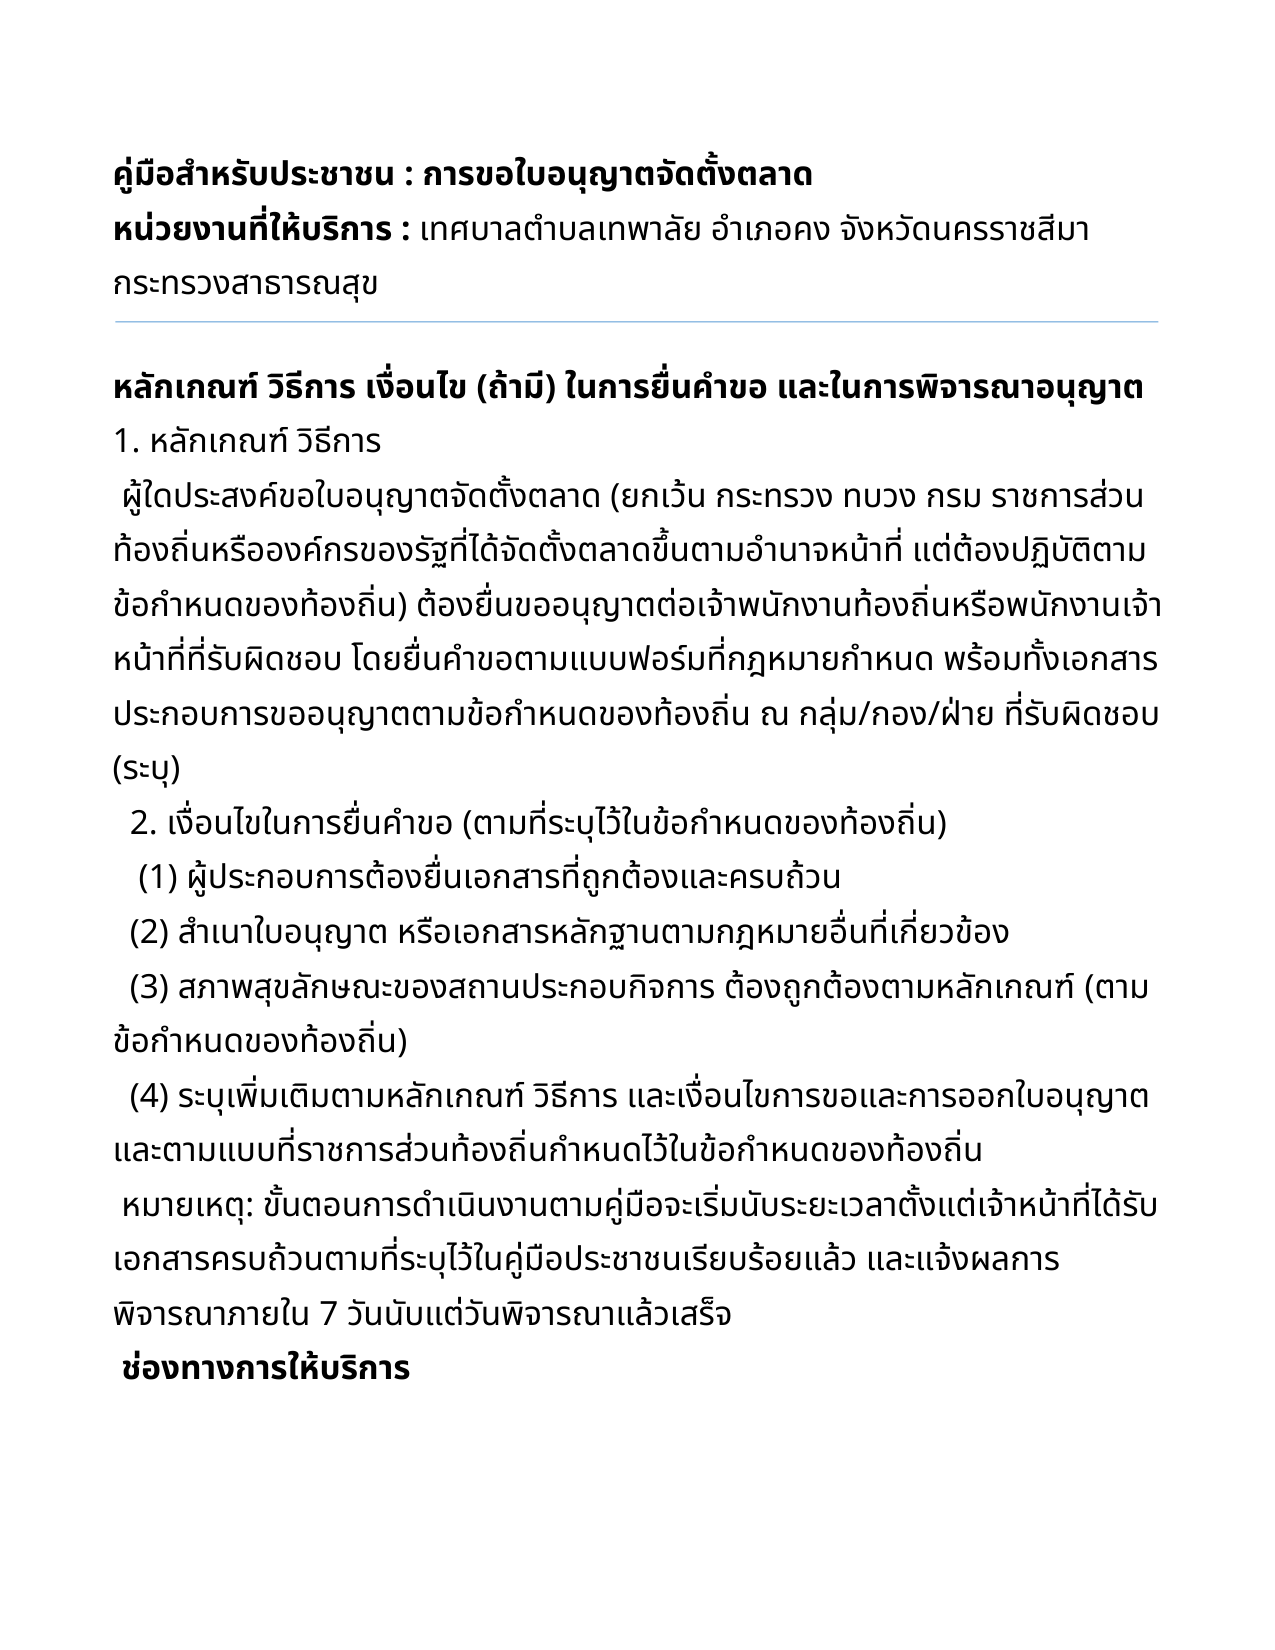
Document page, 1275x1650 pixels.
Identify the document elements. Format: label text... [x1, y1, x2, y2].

text หลักเกณฑ์ วิธีการ เงื่อนไข (ถ้ามี) ในการยื่นคำขอ และในการพิจารณาอนุญาต [112, 362, 1162, 413]
text หน่วยงานที่ให้บริการ : เทศบาลตำบลเทพาลัย อำเภอคง จังหวัดนครราชสีมา กระทรวงสาธารณสุข [112, 204, 1162, 309]
text คู่มือสำหรับประชาชน : การขอใบอนุญาตจัดตั้งตลาด [112, 150, 1162, 201]
text 1. หลักเกณฑ์ วิธีการ ผู้ใดประสงค์ขอใบอนุญาตจัดตั้งตลาด (ยกเว้น กระทรวง ทบวง กรม ราชการส่วนท้องถิ่นหรือองค์กรของรัฐที่ได้จัดตั้งตลาดขึ้นตามอำนาจหน้าที่ แต่ต้องปฏิบัติตามข้อกำหนดของท้องถิ่น) ต้องยื่นขออนุญาตต่อเจ้าพนักงานท้องถิ่นหรือพนักงานเจ้าหน้าที่ที่รับผิดชอบ โดยยื่นคำขอตามแบบฟอร์มที่กฎหมายกำหนด พร้อมทั้งเอกสารประกอบการขออนุญาตตามข้อกำหนดของท้องถิ่น ณ กลุ่ม/กอง/ฝ่าย ที่รับผิดชอบ (ระบุ) 2. เงื่อนไขในการยื่นคำขอ (ตามที่ระบุไว้ในข้อกำหนดของท้องถิ่น) (1) ผู้ประกอบการต้องยื่นเอกสารที่ถูกต้องและครบถ้วน (2) สำเนาใบอนุญาต หรือเอกสารหลักฐานตามกฎหมายอื่นที่เกี่ยวข้อง (3) สภาพสุขลักษณะของสถานประกอบกิจการ ต้องถูกต้องตามหลักเกณฑ์ (ตามข้อกำหนดของท้องถิ่น) (4) ระบุเพิ่มเติมตามหลักเกณฑ์ วิธีการ และเงื่อนไขการขอและการออกใบอนุญาต และตามแบบที่ราชการส่วนท้องถิ่นกำหนดไว้ในข้อกำหนดของท้องถิ่น หมายเหตุ: ขั้นตอนการดำเนินงานตามคู่มือจะเริ่มนับระยะเวลาตั้งแต่เจ้าหน้าที่ได้รับเอกสารครบถ้วนตามที่ระบุไว้ในคู่มือประชาชนเรียบร้อยแล้ว และแจ้งผลการพิจารณาภายใน 7 วันนับแต่วันพิจารณาแล้วเสร็จ ช่องทางการให้บริการ [112, 417, 1162, 1395]
